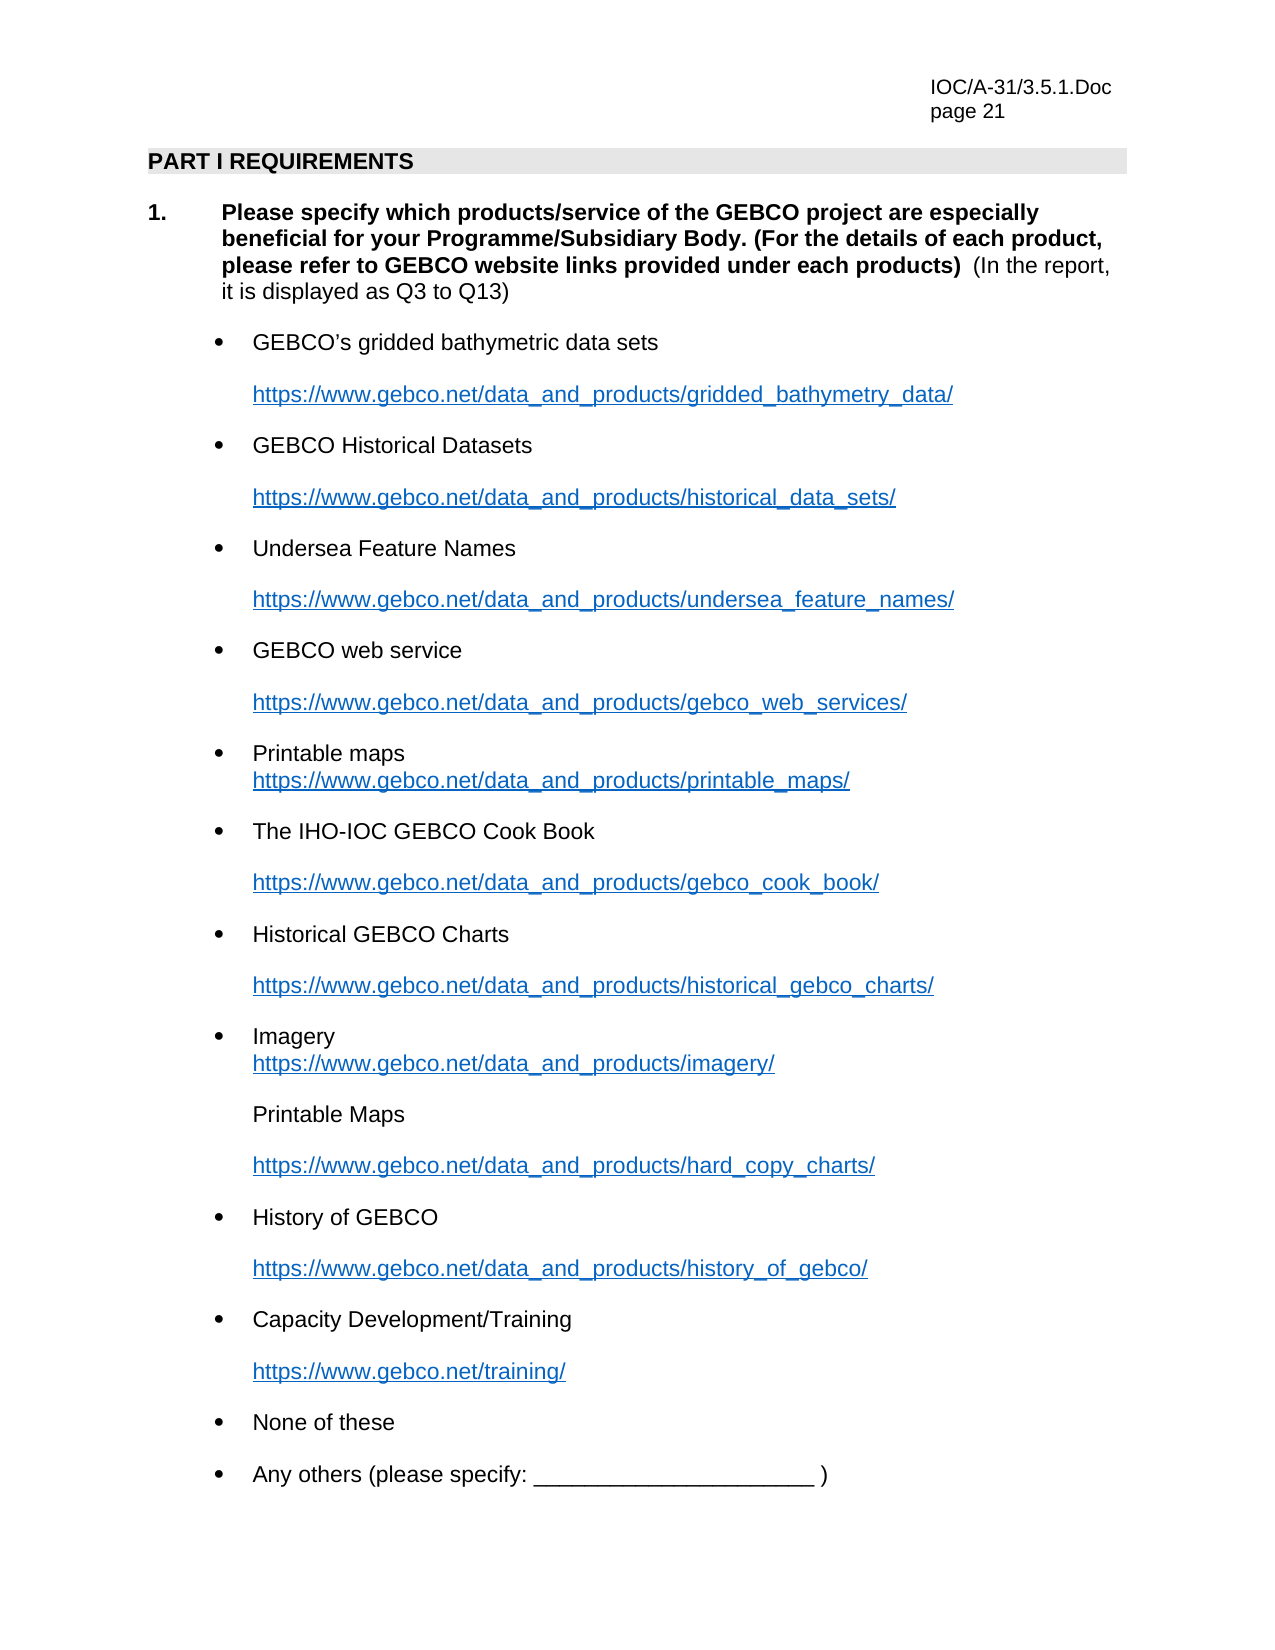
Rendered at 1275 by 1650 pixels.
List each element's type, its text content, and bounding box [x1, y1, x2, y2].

list Printable maps https://www.gebco.net/data_and_products/printable_maps/ [215, 740, 1127, 793]
list GEBCO Historical Datasets [215, 432, 1127, 458]
list Imagery https://www.gebco.net/data_and_products/imagery/ [215, 1023, 1127, 1076]
list None of these [215, 1409, 1127, 1436]
list https://www.gebco.net/data_and_products/gridded_bathymetry_data/ [252, 381, 1127, 407]
list GEBCO’s gridded bathymetric data sets [215, 329, 1127, 356]
list History of GEBCO [215, 1204, 1127, 1230]
list Please specify which products/service of the GEBCO project are especially beneficial for your Programme/Subsidiary Body. (For the details of each product, please refer to GEBCO website links provided under each products) (In the report, it is displayed as Q3 to Q13) [148, 199, 1127, 304]
list https://www.gebco.net/data_and_products/hard_copy_charts/ [252, 1152, 1127, 1179]
text PART I REQUIREMENTS [148, 148, 1127, 174]
list Historical GEBCO Charts [215, 921, 1127, 947]
list https://www.gebco.net/data_and_products/gebco_web_services/ [252, 689, 1127, 715]
list https://www.gebco.net/data_and_products/gebco_cook_book/ [252, 869, 1127, 896]
list Undersea Feature Names [215, 535, 1127, 561]
list Capacity Development/Training [215, 1306, 1127, 1333]
list https://www.gebco.net/data_and_products/undersea_feature_names/ [252, 586, 1127, 612]
list The IHO-IOC GEBCO Cook Book [215, 818, 1127, 844]
list https://www.gebco.net/training/ [252, 1358, 1127, 1384]
list GEBCO web service [215, 637, 1127, 664]
list https://www.gebco.net/data_and_products/history_of_gebco/ [252, 1255, 1127, 1281]
list https://www.gebco.net/data_and_products/historical_gebco_charts/ [252, 972, 1127, 998]
list Printable Maps [252, 1101, 1127, 1127]
text https://www.gebco.net/data_and_products/historical_data_sets/ [244, 483, 1127, 510]
list Any others (please specify: ______________________ ) [215, 1461, 1127, 1487]
